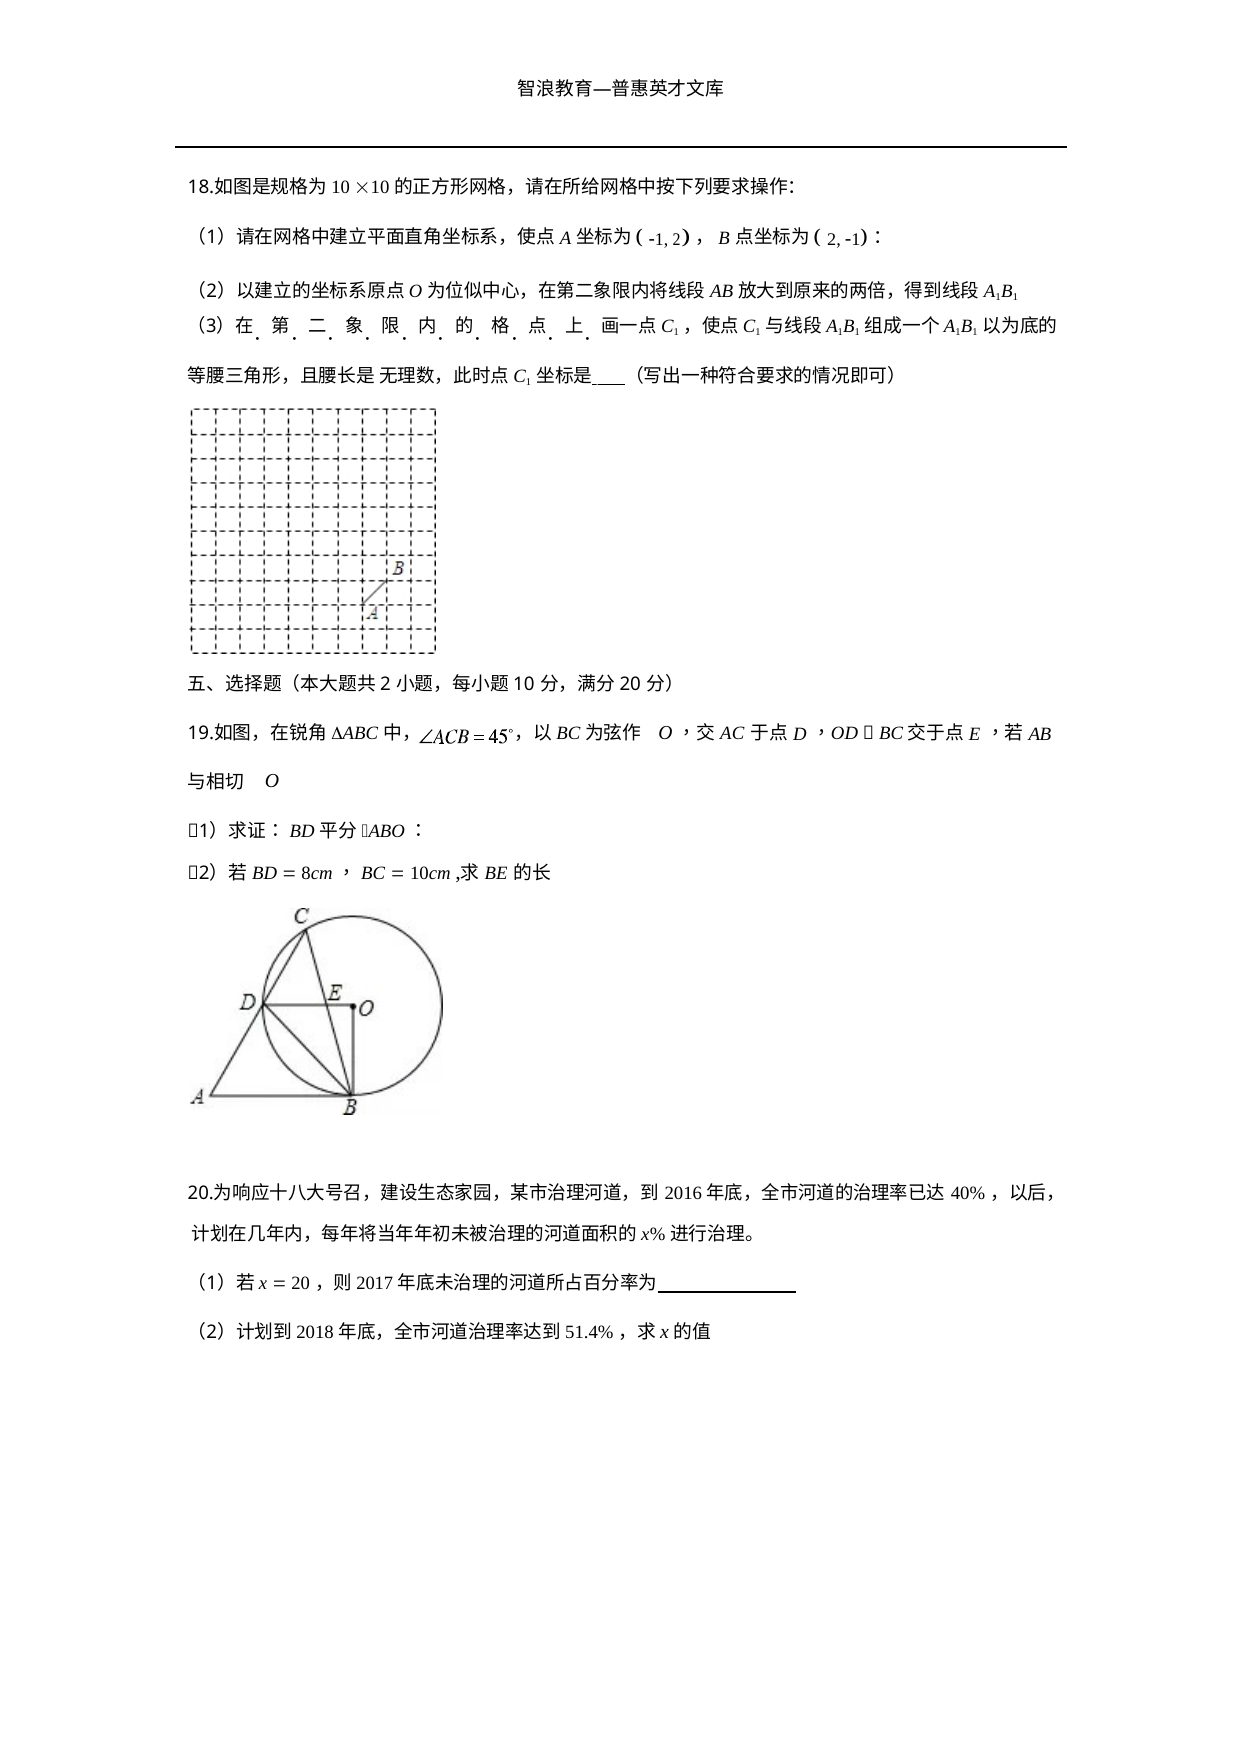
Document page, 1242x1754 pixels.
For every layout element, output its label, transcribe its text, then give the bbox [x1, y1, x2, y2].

text 与相切 O [187, 765, 1069, 793]
text 20.为响应十八大号召，建设生态家园，某市治理河道，到 2016 年底，全市河道的治理率已达 40% ，以后， 计划在几年内，每年将当年年初未被治理的河道面积的 x% 进行治理。 [187, 1177, 1061, 1246]
text 五、选择题（本大题共 2 小题，每小题 10 分，满分 20 分） [187, 664, 1069, 695]
text （2）计划到 2018 年底，全市河道治理率达到 51.4% ，求 x 的值 [187, 1317, 1069, 1344]
text O ，交 AC 于点 D ，OD 与 BC 交于点 E ，若 AB [658, 716, 1069, 745]
text 18.如图是规格为 10 10 的正方形网格，请在所给网格中按下列要求操作： [187, 169, 1069, 200]
text （1）请在网格中建立平面直角坐标系，使点 A 坐标为 1, 2 ， B 点坐标为 2, 1 ： [187, 222, 1069, 252]
text （2）若 BD 8cm ， BC 10cm ,求 BE 的长 [187, 859, 1069, 885]
text （3）在．第．二．象．限．内．的．格．点．上．画一点 C1 ，使点 C1 与线段 A1B1 组成一个 A1B1 以为底的等腰三角形，且腰长是 无理数，此时点 C1 坐标是 （写出一种符合要求的情况即可） [187, 310, 1062, 388]
text 19.如图，在锐角 ABC 中， ，以 BC 为弦作 [187, 716, 644, 745]
text （2）以建立的坐标系原点 O 为位似中心，在第二象限内将线段 AB 放大到原来的两倍，得到线段 A1B1 [187, 276, 1069, 303]
text （1）若 x 20 ，则 2017 年底未治理的河道所占百分率为 [187, 1263, 1069, 1294]
picture [187, 406, 436, 654]
text （1）求证： BD 平分 ABO ： [187, 816, 1069, 842]
picture [190, 908, 443, 1115]
